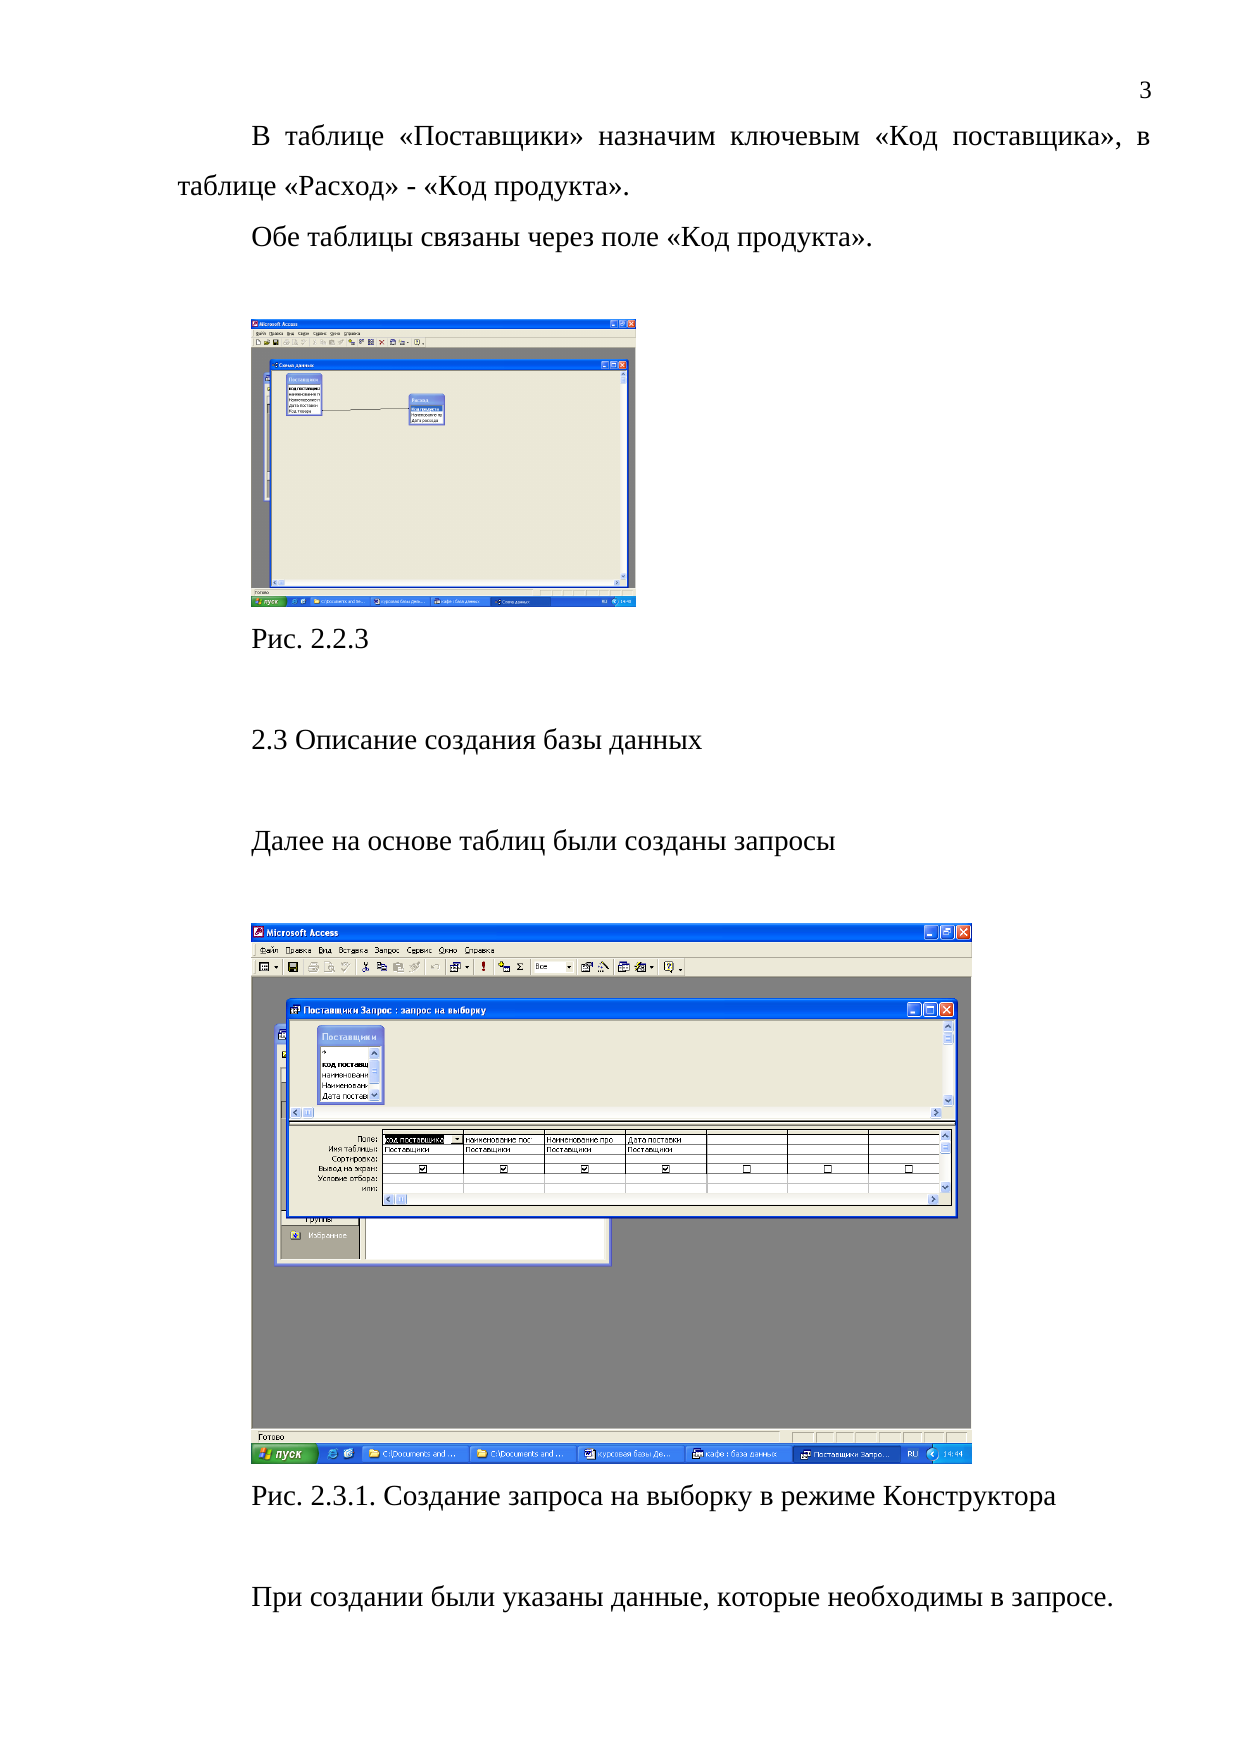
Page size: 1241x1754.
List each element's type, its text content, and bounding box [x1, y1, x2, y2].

picture [251, 319, 636, 607]
text При создании были указаны данные, которые необходимы в запросе. [177, 1579, 1152, 1612]
text В таблице «Поставщики» назначим ключевым «Код поставщика», в таблице «Расход» - «Код продукта». [177, 118, 1152, 202]
text Далее на основе таблиц были созданы запросы [177, 823, 1152, 856]
text Обе таблицы связаны через поле «Код продукта». [177, 219, 1152, 252]
text Рис. 2.2.3 [177, 621, 1152, 655]
text 2.3 Описание создания базы данных [177, 722, 1152, 756]
text Рис. 2.3.1. Создание запроса на выборку в режиме Конструктора [177, 1478, 1152, 1512]
picture [251, 923, 972, 1464]
